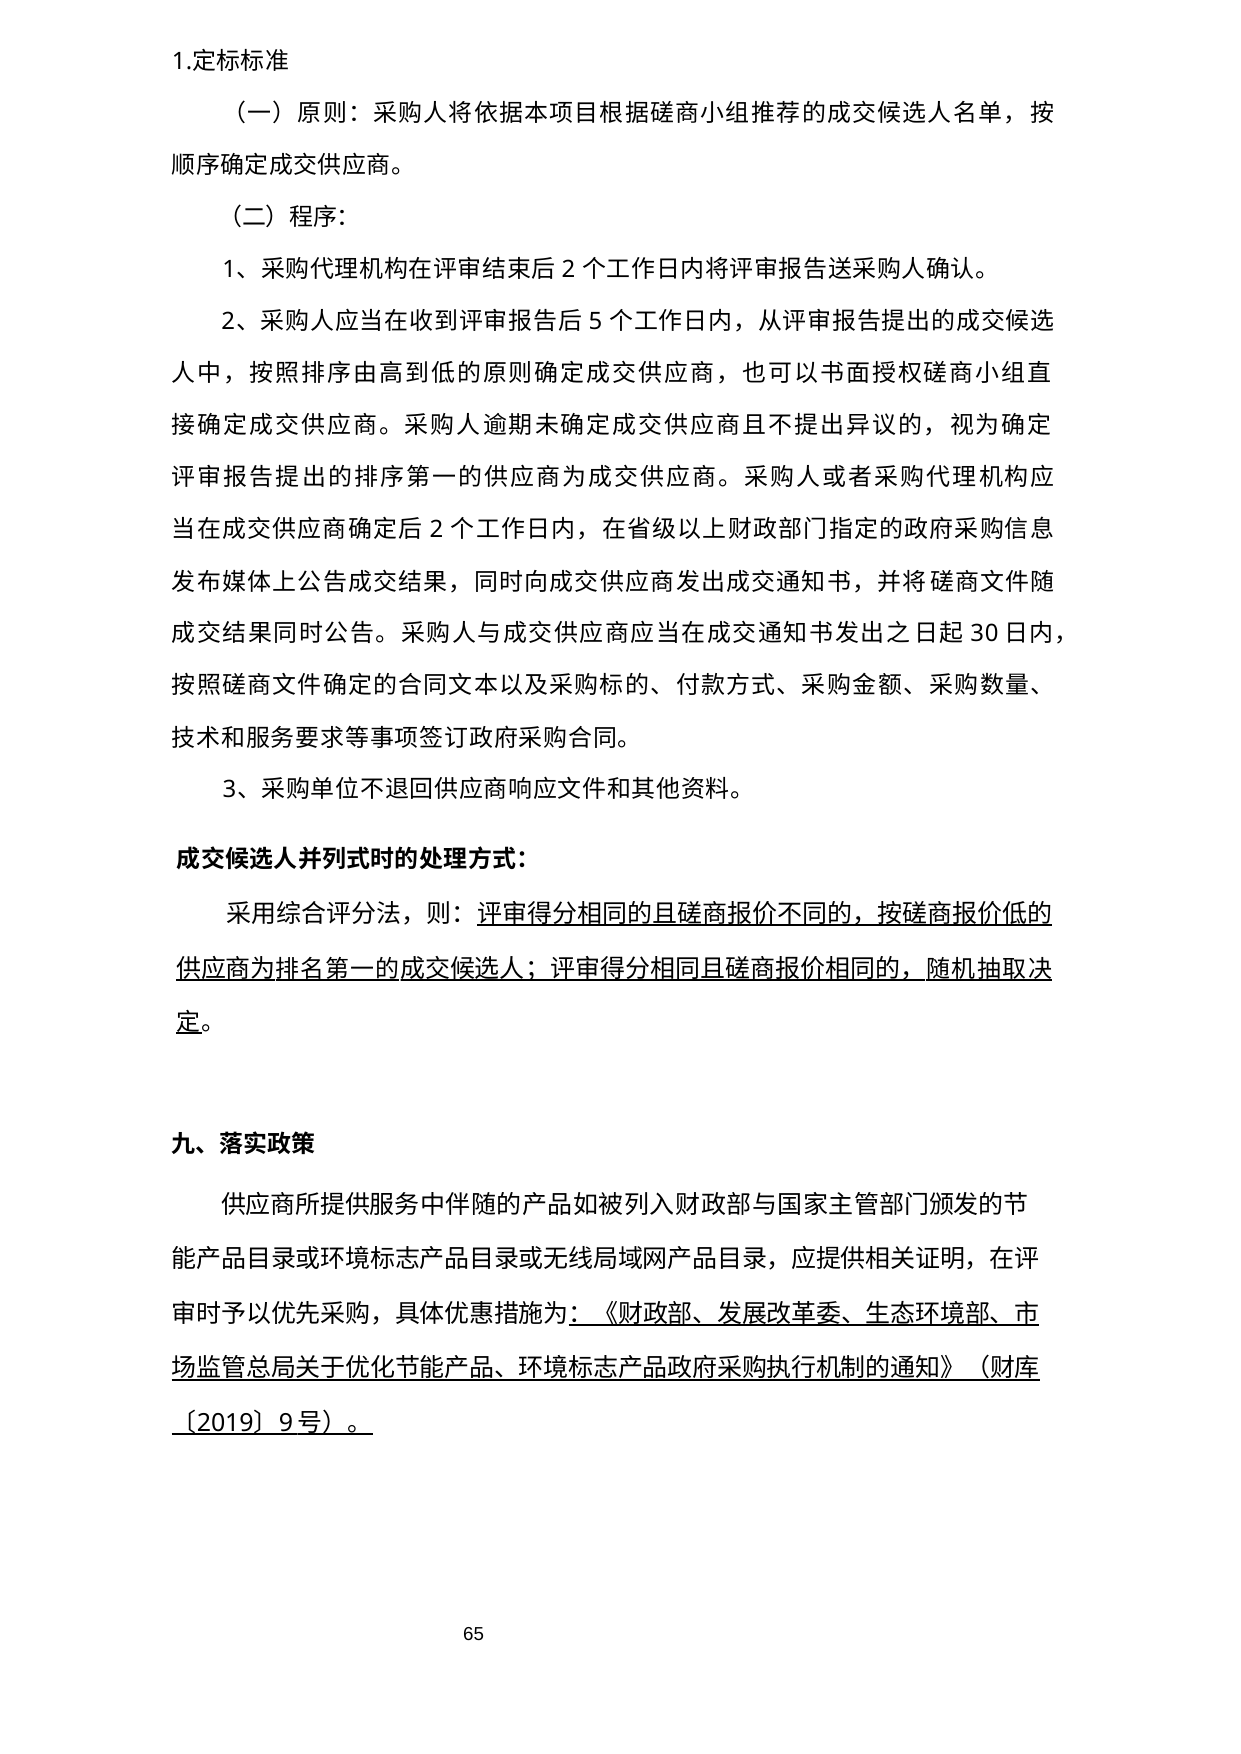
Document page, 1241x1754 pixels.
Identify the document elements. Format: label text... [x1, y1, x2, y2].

text 成交候选人并列式时的处理方式： [177, 841, 1054, 874]
text 3、采购单位不退回供应商响应文件和其他资料。 [172, 770, 1054, 805]
text （二）程序： [172, 198, 1054, 232]
text （一）原则：采购人将依据本项目根据磋商小组推荐的成交候选人名单，按顺序确定成交供应商。 [172, 94, 1054, 181]
list 落实政策 [172, 1124, 1054, 1159]
text 2、采购人应当在收到评审报告后 5 个工作日内，从评审报告提出的成交候选人中，按照排序由高到低的原则确定成交供应商，也可以书面授权磋商小组直接确定成交供应商。采购人逾期未确定成交供应商且不提出异议的，视为确定评审报告提出的排序第一的供应商为成交供应商。采购人或者采购代理机构应当在成交供应商确定后 2 个工作日内，在省级以上财政部门指定的政府采购信息发布媒体上公告成交结果，同时向成交供应商发出成交通知书，并将磋商文件随成交结果同时公告。采购人与成交供应商应当在成交通知书发出之日起30日内，按照磋商文件确定的合同文本以及采购标的、付款方式、采购金额、采购数量、技术和服务要求等事项签订政府采购合同。 [172, 302, 1054, 753]
text 1、采购代理机构在评审结束后 2 个工作日内将评审报告送采购人确认。 [172, 250, 1054, 284]
text 1.定标标准 [172, 42, 1054, 76]
text 供应商所提供服务中伴随的产品如被列入财政部与国家主管部门颁发的节能产品目录或环境标志产品目录或无线局域网产品目录，应提供相关证明，在评审时予以优先采购，具体优惠措施为：《财政部、发展改革委、生态环境部、市场监管总局关于优化节能产品、环境标志产品政府采购执行机制的通知》（财库〔2019〕9号）。 [172, 1184, 1052, 1438]
text 采用综合评分法，则：评审得分相同的且磋商报价不同的，按磋商报价低的供应商为排名第一的成交候选人；评审得分相同且磋商报价相同的，随机抽取决定。 [176, 893, 1052, 1037]
